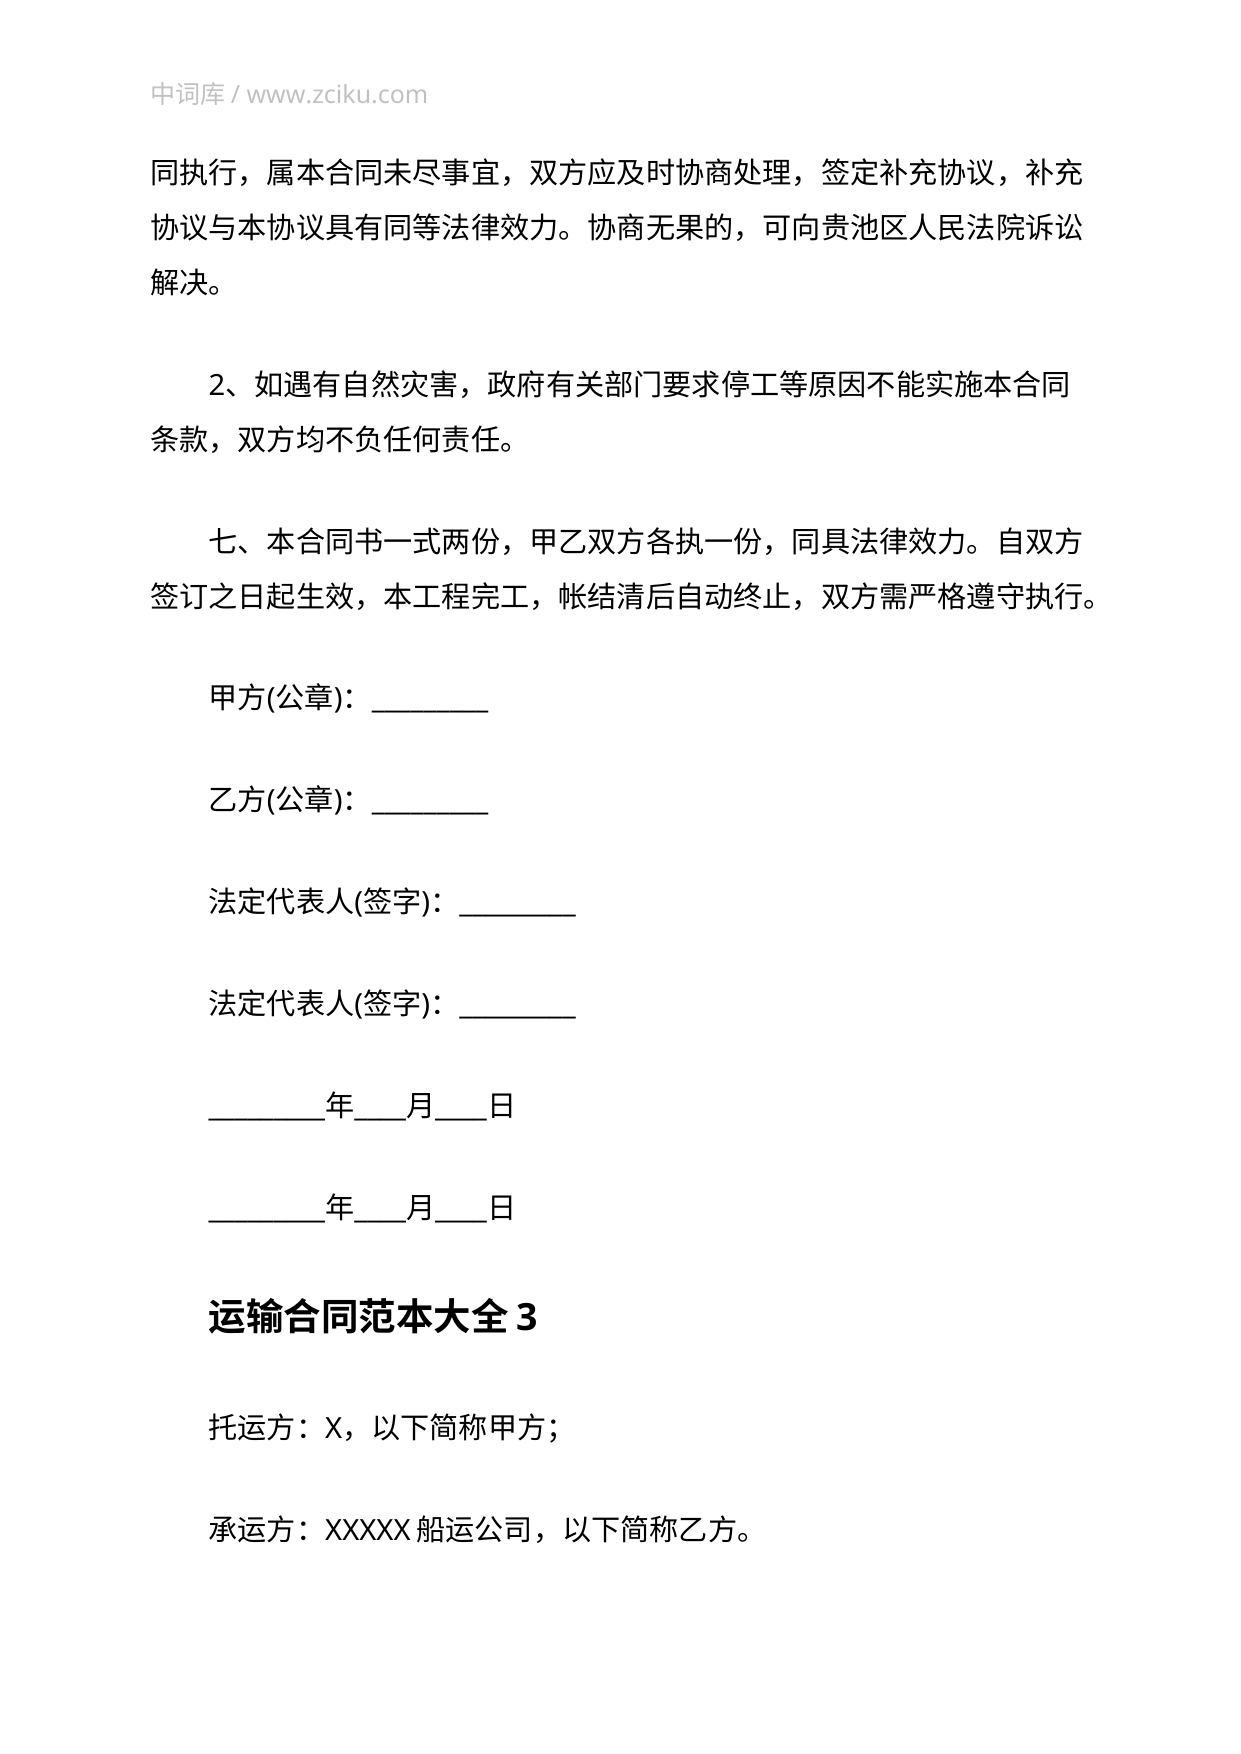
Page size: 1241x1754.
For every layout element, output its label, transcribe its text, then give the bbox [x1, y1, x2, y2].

text _________年____月____日 [150, 1185, 1090, 1227]
text 甲方(公章)：_________ [150, 675, 1090, 717]
text _________年____月____日 [150, 1083, 1090, 1125]
text 七、本合同书一式两份，甲乙双方各执一份，同具法律效力。自双方签订之日起生效，本工程完工，帐结清后自动终止，双方需严格遵守执行。 [150, 518, 1090, 616]
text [150, 150, 1090, 302]
text 乙方(公章)：_________ [150, 777, 1090, 819]
text 法定代表人(签字)：_________ [150, 981, 1090, 1023]
text 托运方：X，以下简称甲方； [150, 1404, 1090, 1447]
text 运输合同范本大全3 [150, 1287, 1090, 1341]
text 2、如遇有自然灾害，政府有关部门要求停工等原因不能实施本合同条款，双方均不负任何责任。 [150, 362, 1090, 459]
text 法定代表人(签字)：_________ [150, 879, 1090, 921]
text 承运方：XXXXX船运公司，以下简称乙方。 [150, 1506, 1090, 1549]
